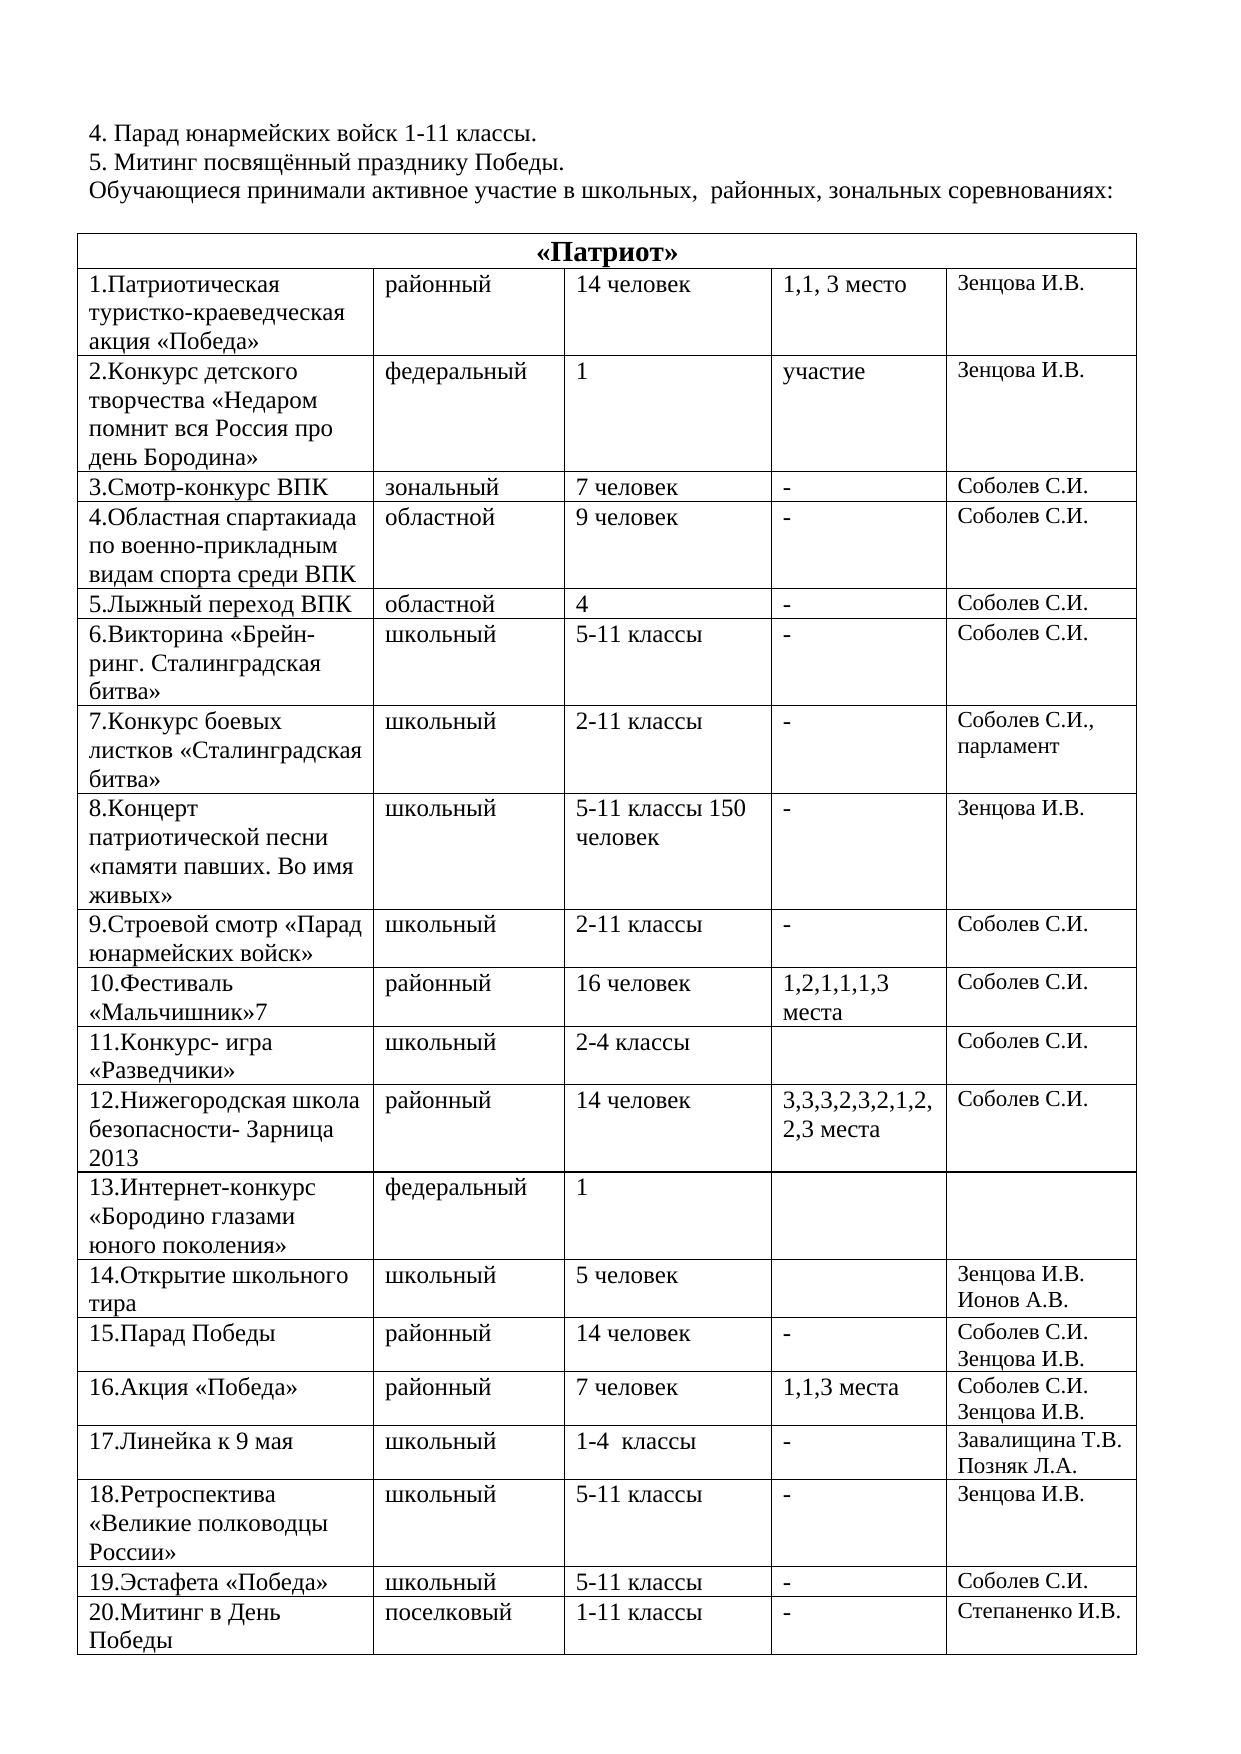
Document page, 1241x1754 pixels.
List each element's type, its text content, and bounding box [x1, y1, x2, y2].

table_cell 2-11 классы [565, 910, 771, 967]
table_cell Соболев С.И. [947, 619, 1136, 705]
table_cell областной [374, 589, 564, 618]
table_cell 10.Фестиваль «Мальчишник»7 [78, 968, 373, 1026]
table_cell 16.Акция «Победа» [78, 1372, 373, 1425]
table_cell 7 человек [565, 472, 771, 501]
table_cell федеральный [374, 356, 564, 471]
table_cell участие [772, 356, 946, 471]
table_cell 5-11 классы [565, 1480, 771, 1566]
table_cell 9.Строевой смотр «Парад юнармейских войск» [78, 910, 373, 967]
table_cell - [772, 1597, 946, 1654]
table_cell 3,3,3,2,3,2,1,2, 2,3 места [772, 1085, 946, 1171]
table_header «Патриот» [78, 234, 1136, 268]
text 4. Парад юнармейских войск 1-11 классы. [89, 118, 1152, 147]
table_cell школьный [374, 619, 564, 705]
table_cell Зенцова И.В. [947, 1480, 1136, 1566]
table_cell Соболев С.И. Зенцова И.В. [947, 1318, 1136, 1371]
table_cell 1-11 классы [565, 1597, 771, 1654]
table_cell 18.Ретроспектива «Великие полководцы России» [78, 1480, 373, 1566]
table_cell школьный [374, 910, 564, 967]
table_cell 7 человек [565, 1372, 771, 1425]
table_cell 8.Концерт патриотической песни «памяти павших. Во имя живых» [78, 794, 373, 908]
table_cell Соболев С.И. [947, 502, 1136, 588]
table_cell 17.Линейка к 9 мая [78, 1426, 373, 1478]
table_cell - [772, 794, 946, 908]
table_cell Соболев С.И. [947, 472, 1136, 501]
table_cell 2-4 классы [565, 1027, 771, 1084]
table_cell районный [374, 1318, 564, 1371]
table_cell - [772, 589, 946, 618]
table_cell школьный [374, 1260, 564, 1317]
table_cell районный [374, 968, 564, 1026]
table_cell 1 [565, 1173, 771, 1259]
table_cell 1-4 классы [565, 1426, 771, 1478]
table_cell школьный [374, 706, 564, 792]
table_cell 1,1,3 места [772, 1372, 946, 1425]
table_cell Зенцова И.В. [947, 269, 1136, 355]
table_cell [772, 1027, 946, 1084]
table_cell 5-11 классы [565, 619, 771, 705]
table_cell Соболев С.И. [947, 968, 1136, 1026]
table_cell Соболев С.И. [947, 1567, 1136, 1596]
table_cell Зенцова И.В. [947, 356, 1136, 471]
table_cell 16 человек [565, 968, 771, 1026]
table_cell 4 [565, 589, 771, 618]
table_cell 3.Смотр-конкурс ВПК [78, 472, 373, 501]
table_cell 19.Эстафета «Победа» [78, 1567, 373, 1596]
table_cell Зенцова И.В. [947, 794, 1136, 908]
table_cell федеральный [374, 1173, 564, 1259]
table_cell Соболев С.И. Зенцова И.В. [947, 1372, 1136, 1425]
table_cell - [772, 619, 946, 705]
table_cell 13.Интернет-конкурс «Бородино глазами юного поколения» [78, 1173, 373, 1259]
table_cell 6.Викторина «Брейн-ринг. Сталинградская битва» [78, 619, 373, 705]
table_cell 14 человек [565, 269, 771, 355]
table_cell Соболев С.И. [947, 589, 1136, 618]
table_cell 5 человек [565, 1260, 771, 1317]
table_cell Соболев С.И. [947, 910, 1136, 967]
table_cell школьный [374, 1027, 564, 1084]
table_cell 4.Областная спартакиада по военно-прикладным видам спорта среди ВПК [78, 502, 373, 588]
table_cell 5-11 классы [565, 1567, 771, 1596]
table_cell поселковый [374, 1597, 564, 1654]
table_cell 9 человек [565, 502, 771, 588]
table_cell Соболев С.И. [947, 1085, 1136, 1171]
table_cell районный [374, 269, 564, 355]
table_cell 2.Конкурс детского творчества «Недаром помнит вся Россия про день Бородина» [78, 356, 373, 471]
table_cell - [772, 1480, 946, 1566]
table_cell [772, 1173, 946, 1259]
table_cell [772, 1260, 946, 1317]
table_cell 1.Патриотическая туристко-краеведческая акция «Победа» [78, 269, 373, 355]
table_cell Соболев С.И. [947, 1027, 1136, 1084]
table_cell 5.Лыжный переход ВПК [78, 589, 373, 618]
table_cell 14 человек [565, 1318, 771, 1371]
table_cell - [772, 472, 946, 501]
table_cell 1,1, 3 место [772, 269, 946, 355]
table_cell Соболев С.И., парламент [947, 706, 1136, 792]
table_cell 5-11 классы 150 человек [565, 794, 771, 908]
table_cell 11.Конкурс- игра «Разведчики» [78, 1027, 373, 1084]
table_cell 12.Нижегородская школа безопасности- Зарница 2013 [78, 1085, 373, 1171]
table_cell школьный [374, 1480, 564, 1566]
table_cell 15.Парад Победы [78, 1318, 373, 1371]
table_cell - [772, 706, 946, 792]
table_cell - [772, 1426, 946, 1478]
table_cell 2-11 классы [565, 706, 771, 792]
table_cell 14 человек [565, 1085, 771, 1171]
table_cell школьный [374, 794, 564, 908]
table_cell - [772, 1567, 946, 1596]
table_cell 1,2,1,1,1,3 места [772, 968, 946, 1026]
table_cell Степаненко И.В. [947, 1597, 1136, 1654]
table_cell Зенцова И.В. Ионов А.В. [947, 1260, 1136, 1317]
table_cell школьный [374, 1426, 564, 1478]
table_cell 14.Открытие школьного тира [78, 1260, 373, 1317]
text 5. Митинг посвящённый празднику Победы. [89, 147, 1152, 176]
table_cell 7.Конкурс боевых листков «Сталинградская битва» [78, 706, 373, 792]
table_cell 20.Митинг в День Победы [78, 1597, 373, 1654]
table_cell областной [374, 502, 564, 588]
table_cell Завалищина Т.В. Позняк Л.А. [947, 1426, 1136, 1478]
table_cell - [772, 1318, 946, 1371]
table_cell 1 [565, 356, 771, 471]
text Обучающиеся принимали активное участие в школьных, районных, зональных соревнованиях: [89, 176, 1152, 204]
table_cell школьный [374, 1567, 564, 1596]
table_cell районный [374, 1085, 564, 1171]
table_cell зональный [374, 472, 564, 501]
table_cell - [772, 910, 946, 967]
table_cell районный [374, 1372, 564, 1425]
table_cell [947, 1173, 1136, 1259]
table_cell - [772, 502, 946, 588]
